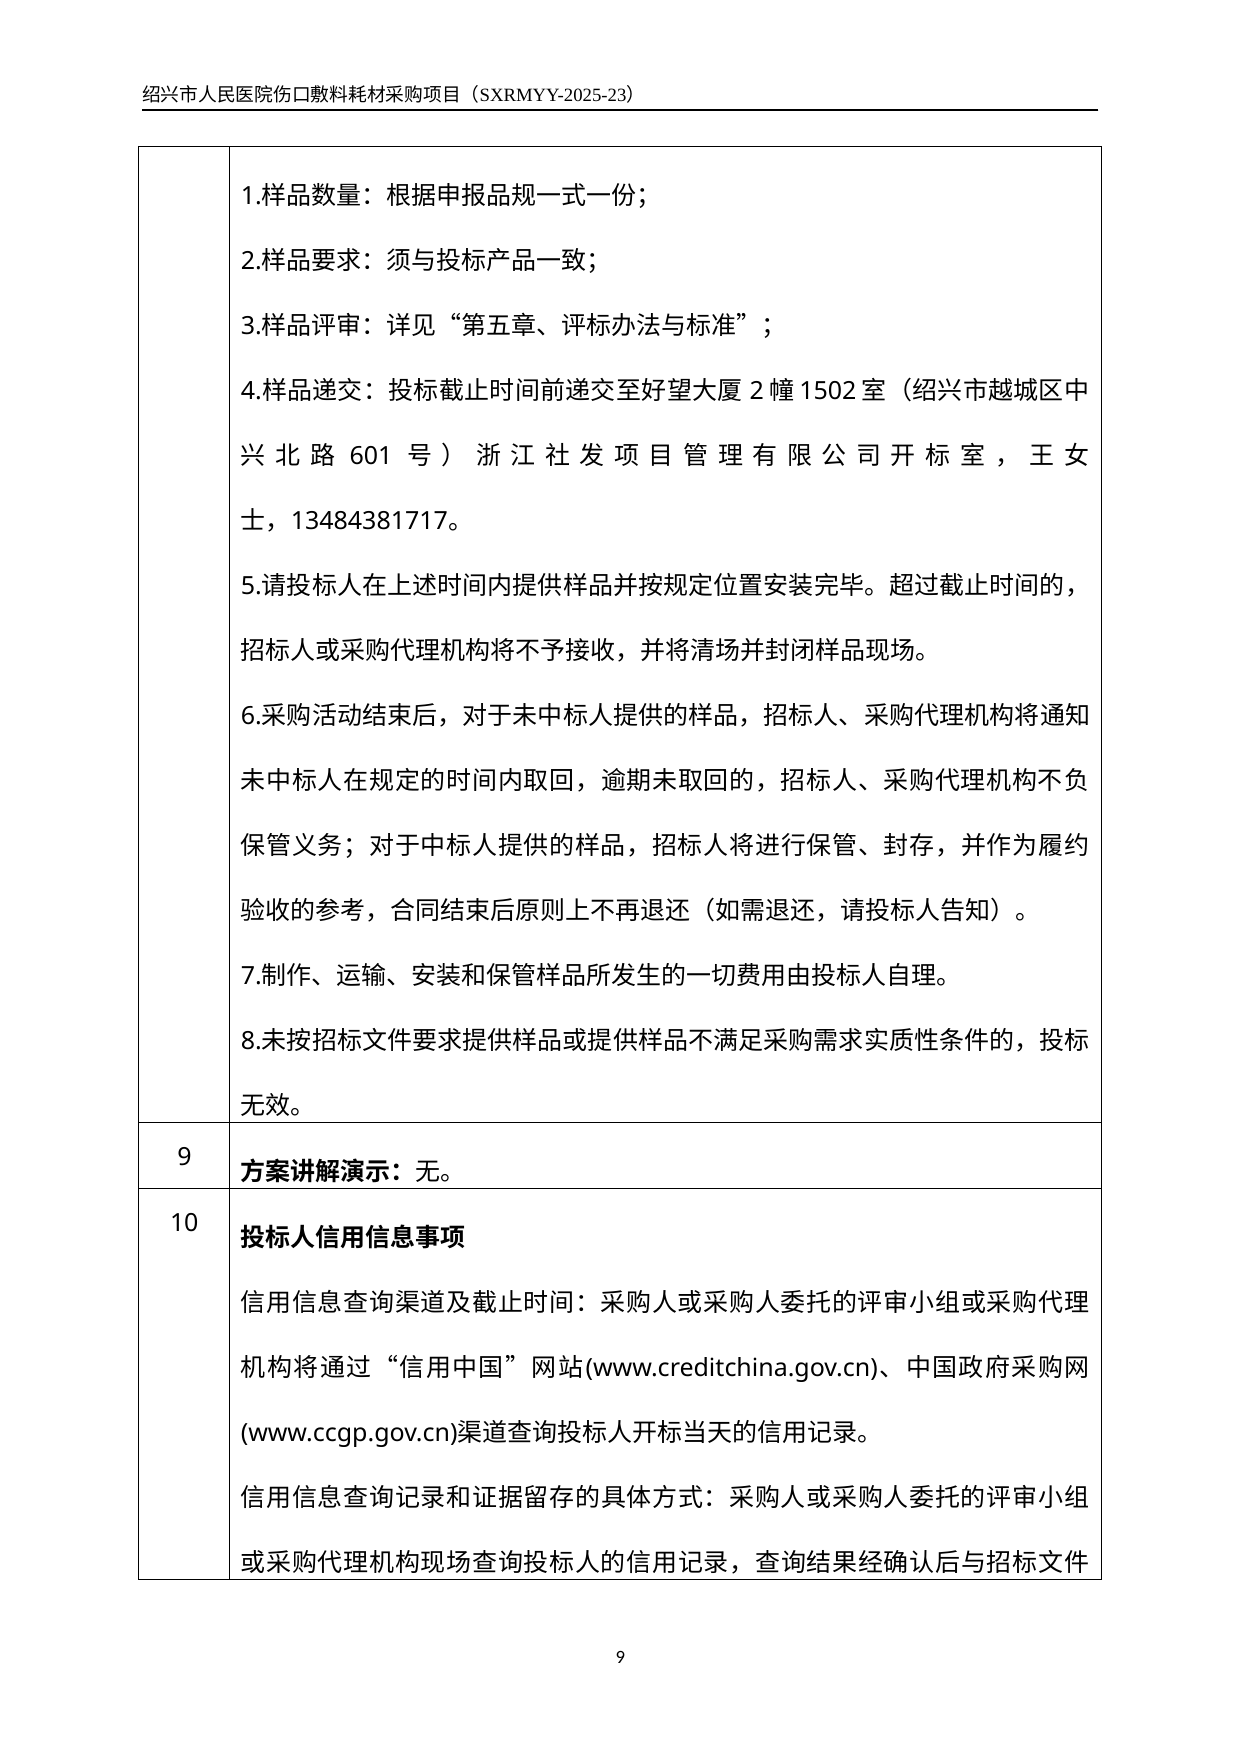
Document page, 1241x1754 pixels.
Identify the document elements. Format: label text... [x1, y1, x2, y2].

table_cell 9 [139, 1123, 229, 1188]
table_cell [230, 1189, 1101, 1579]
table_cell 10 [139, 1189, 229, 1579]
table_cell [230, 147, 1101, 1122]
table_cell 8 [139, 147, 229, 1122]
table_cell 方案讲解演示：无。 [230, 1123, 1101, 1188]
